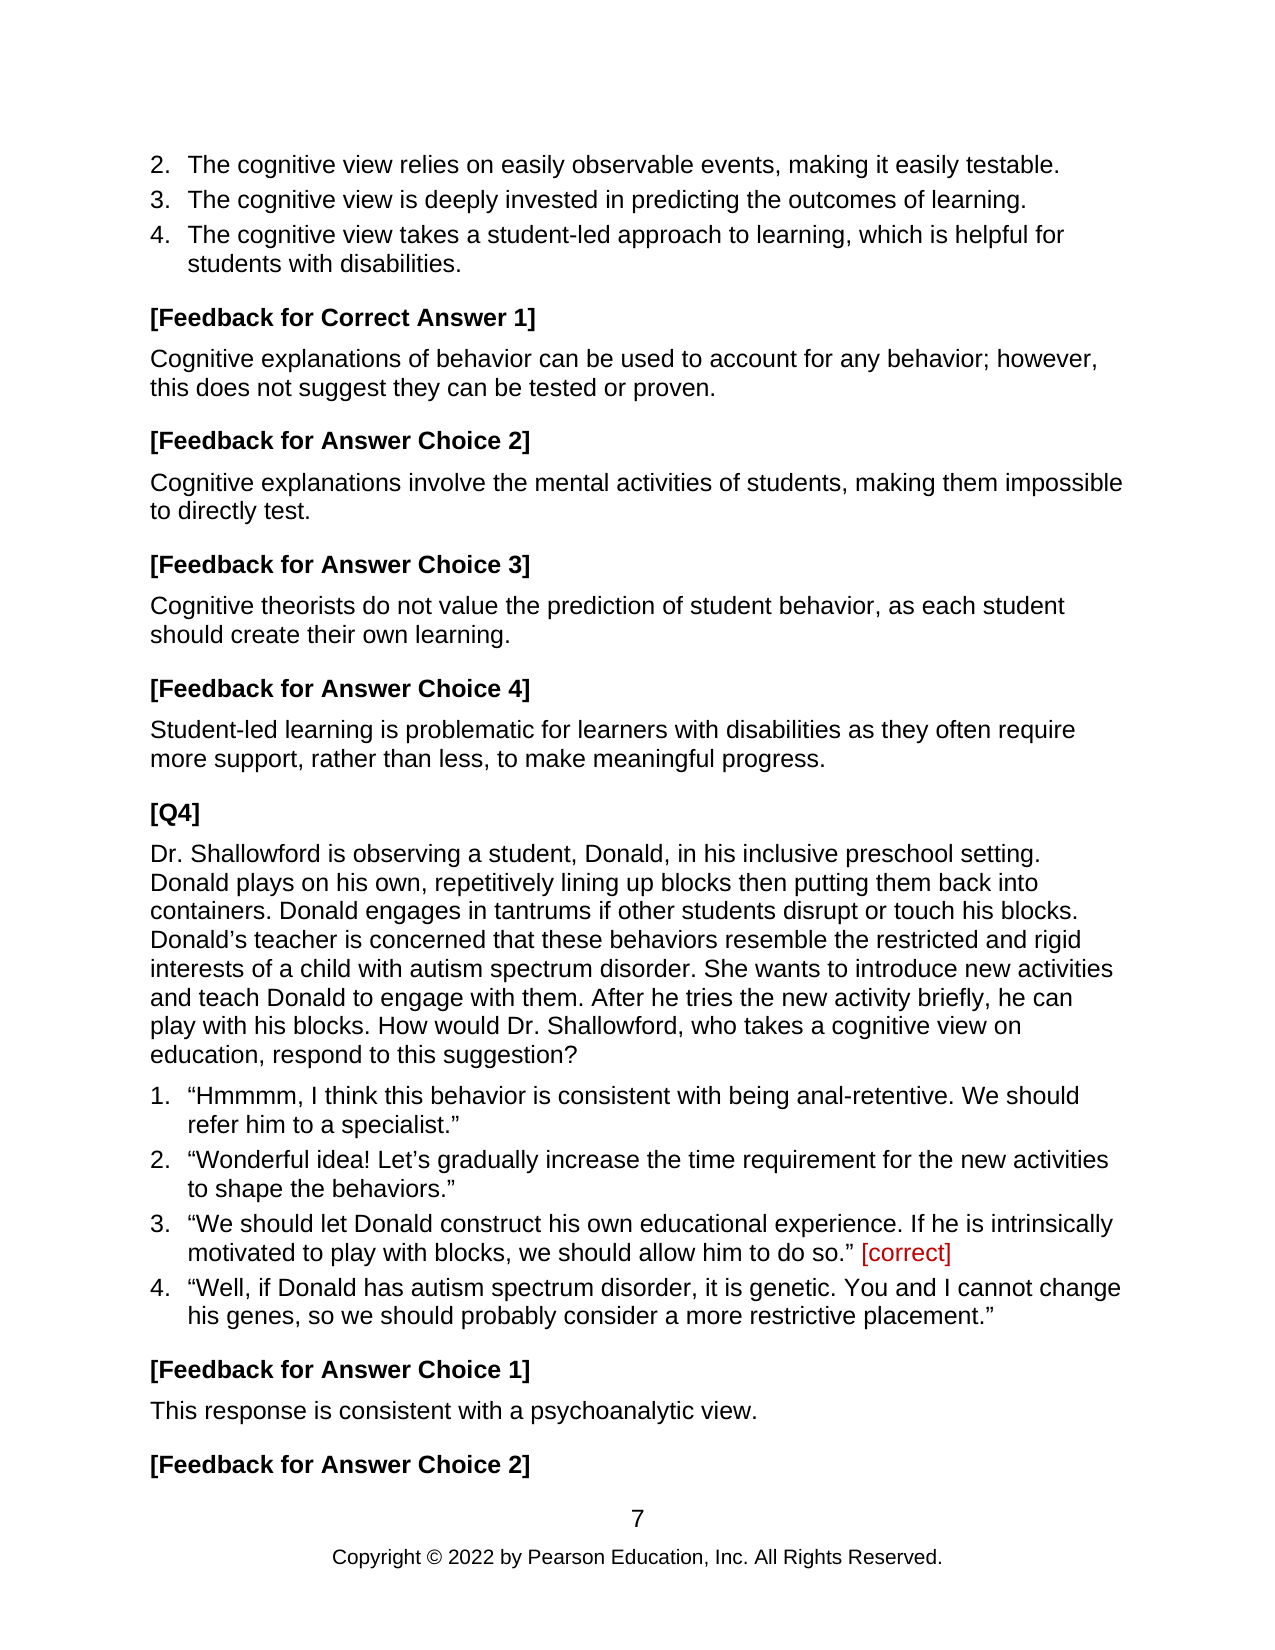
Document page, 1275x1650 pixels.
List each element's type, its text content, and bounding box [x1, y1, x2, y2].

text Dr. Shallowford is observing a student, Donald, in his inclusive preschool setting. Donald plays on his own, repetitively lining up blocks then putting them back into containers. Donald engages in tantrums if other students disrupt or touch his blocks. Donald’s teacher is concerned that these behaviors resemble the restricted and rigid interests of a child with autism spectrum disorder. She wants to introduce new activities and teach Donald to engage with them. After he tries the new activity briefly, he can play with his blocks. How would Dr. Shallowford, who takes a cognitive view on education, respond to this suggestion? [150, 839, 1125, 1069]
text [Feedback for Answer Choice 2] [150, 426, 1125, 455]
text [Feedback for Answer Choice 2] [150, 1450, 1125, 1479]
text [Feedback for Answer Choice 3] [150, 550, 1125, 579]
text [Feedback for Answer Choice 1] [150, 1355, 1125, 1384]
text Cognitive theorists do not value the prediction of student behavior, as each student should create their own learning. [150, 591, 1125, 649]
list “Well, if Donald has autism spectrum disorder, it is genetic. You and I cannot change his genes, so we should probably consider a more restrictive placement.” [150, 1272, 1125, 1330]
list The cognitive view is deeply invested in predicting the outcomes of learning. [150, 185, 1125, 214]
text This response is consistent with a psychoanalytic view. [150, 1396, 1125, 1425]
text [Feedback for Correct Answer 1] [150, 302, 1125, 331]
list “Hmmmm, I think this behavior is consistent with being anal-retentive. We should refer him to a specialist.” [150, 1081, 1125, 1139]
list The cognitive view takes a student-led approach to learning, which is helpful for students with disabilities. [150, 220, 1125, 277]
text Cognitive explanations of behavior can be used to account for any behavior; however, this does not suggest they can be tested or proven. [150, 344, 1125, 401]
text Student-led learning is problematic for learners with disabilities as they often require more support, rather than less, to make meaningful progress. [150, 715, 1125, 772]
text [Feedback for Answer Choice 4] [150, 674, 1125, 702]
list The cognitive view relies on easily observable events, making it easily testable. [150, 150, 1125, 179]
text [Q4] [150, 797, 1125, 826]
text Cognitive explanations involve the mental activities of students, making them impossible to directly test. [150, 467, 1125, 525]
list “We should let Donald construct his own educational experience. If he is intrinsically motivated to play with blocks, we should allow him to do so.” [correct] [150, 1209, 1125, 1266]
list “Wonderful idea! Let’s gradually increase the time requirement for the new activities to shape the behaviors.” [150, 1145, 1125, 1202]
